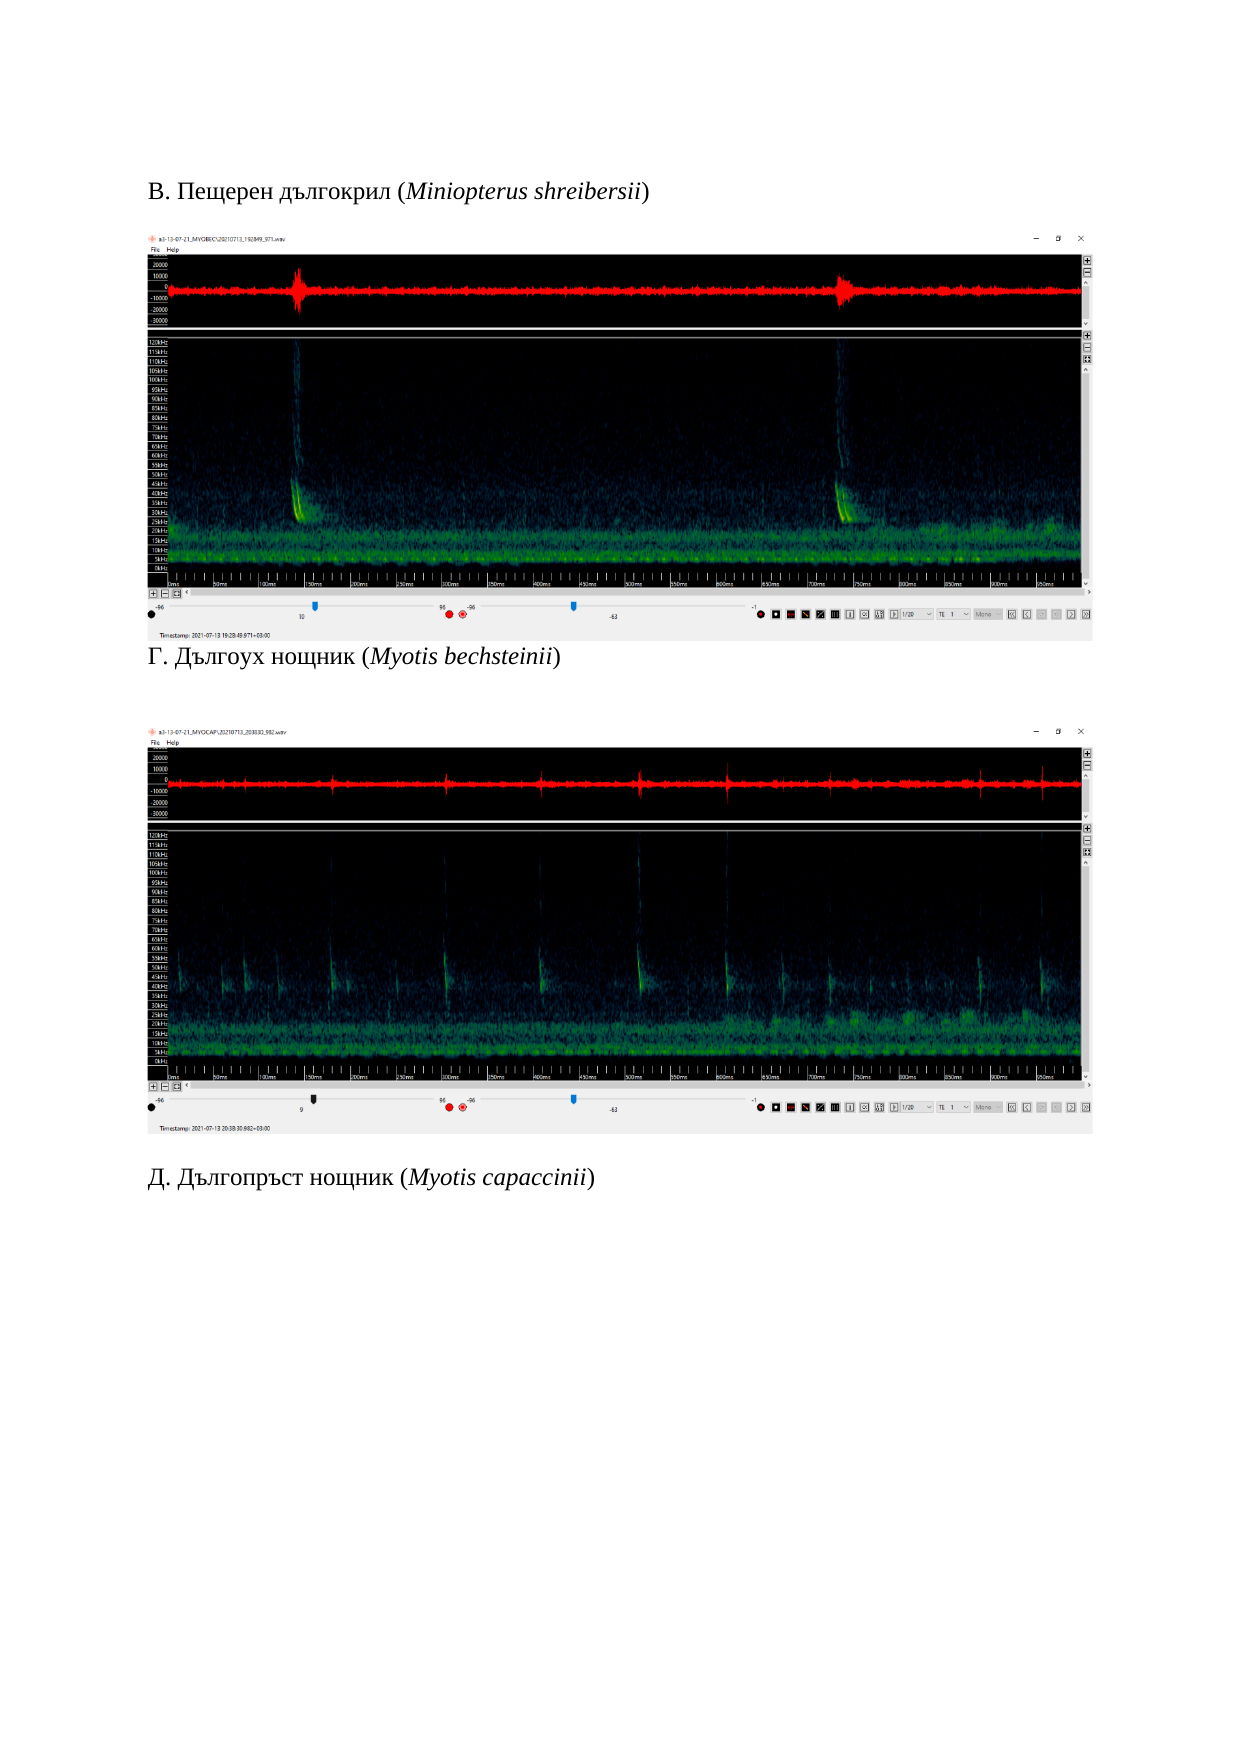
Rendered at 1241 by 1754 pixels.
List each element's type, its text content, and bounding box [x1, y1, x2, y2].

text В. Пещерен дългокрил (Miniopterus shreibersii) [148, 176, 1093, 205]
picture [147, 233, 1093, 641]
picture [147, 727, 1093, 1134]
text Г. Дългоух нощник (Myotis bechsteinii) [148, 641, 1093, 669]
text Д. Дългопръст нощник (Myotis capaccinii) [148, 1162, 1093, 1191]
